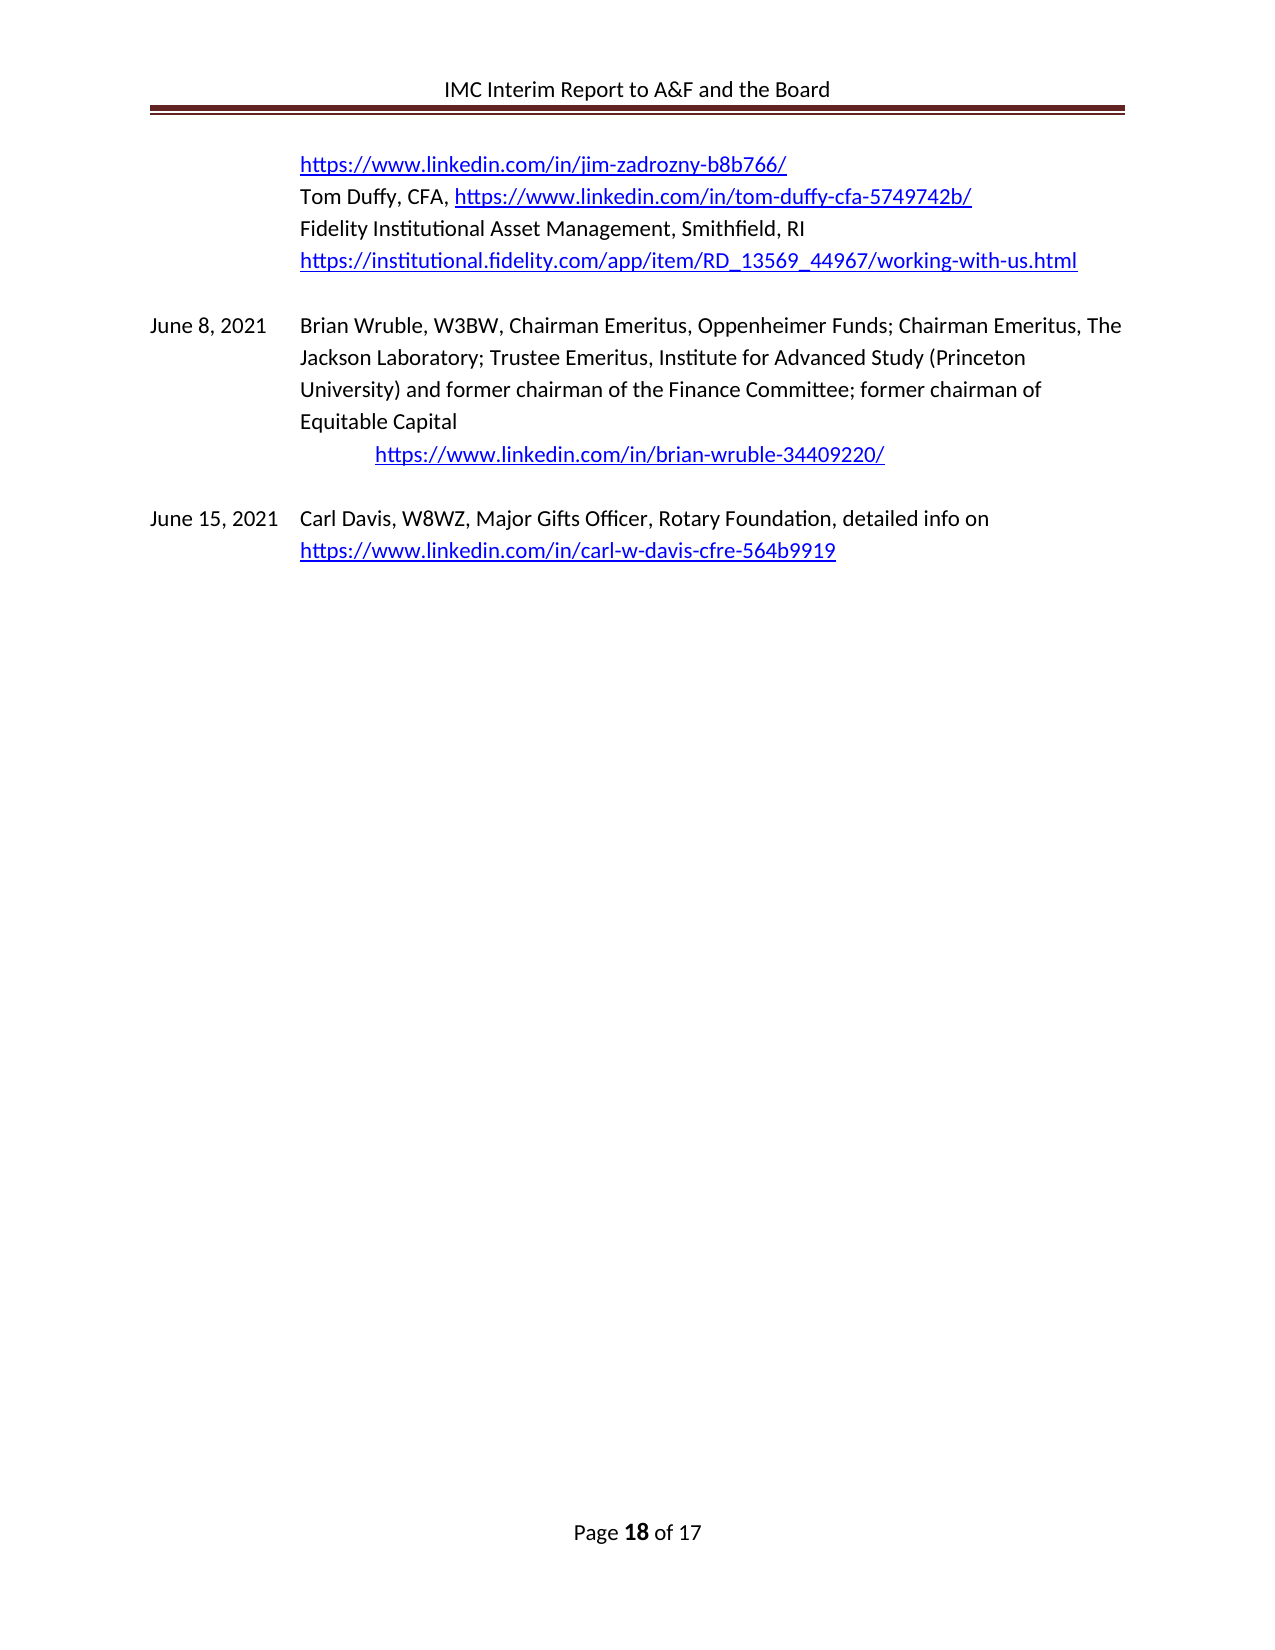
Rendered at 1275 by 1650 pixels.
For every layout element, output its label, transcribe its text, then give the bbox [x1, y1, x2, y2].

text https://institutional.fidelity.com/app/item/RD_13569_44967/working-with-us.html [225, 247, 1125, 274]
text June 15, 2021 Carl Davis, W8WZ, Major Gifts Officer, Rotary Foundation, detailed info on [150, 504, 1125, 532]
text June 8, 2021 Brian Wruble, W3BW, Chairman Emeritus, Oppenheimer Funds; Chairman Emeritus, The Jackson Laboratory; Trustee Emeritus, Institute for Advanced Study (Princeton University) and former chairman of the Finance Committee; former chairman of Equitable Capital [150, 311, 1125, 436]
text https://www.linkedin.com/in/carl-w-davis-cfre-564b9919 [225, 536, 1125, 564]
text https://www.linkedin.com/in/jim-zadrozny-b8b766/ [225, 150, 1125, 178]
text Fidelity Institutional Asset Management, Smithfield, RI [225, 214, 1125, 242]
text https://www.linkedin.com/in/brian-wruble-34409220/ [300, 440, 1125, 468]
text Tom Duffy, CFA, https://www.linkedin.com/in/tom-duffy-cfa-5749742b/ [150, 182, 1125, 210]
